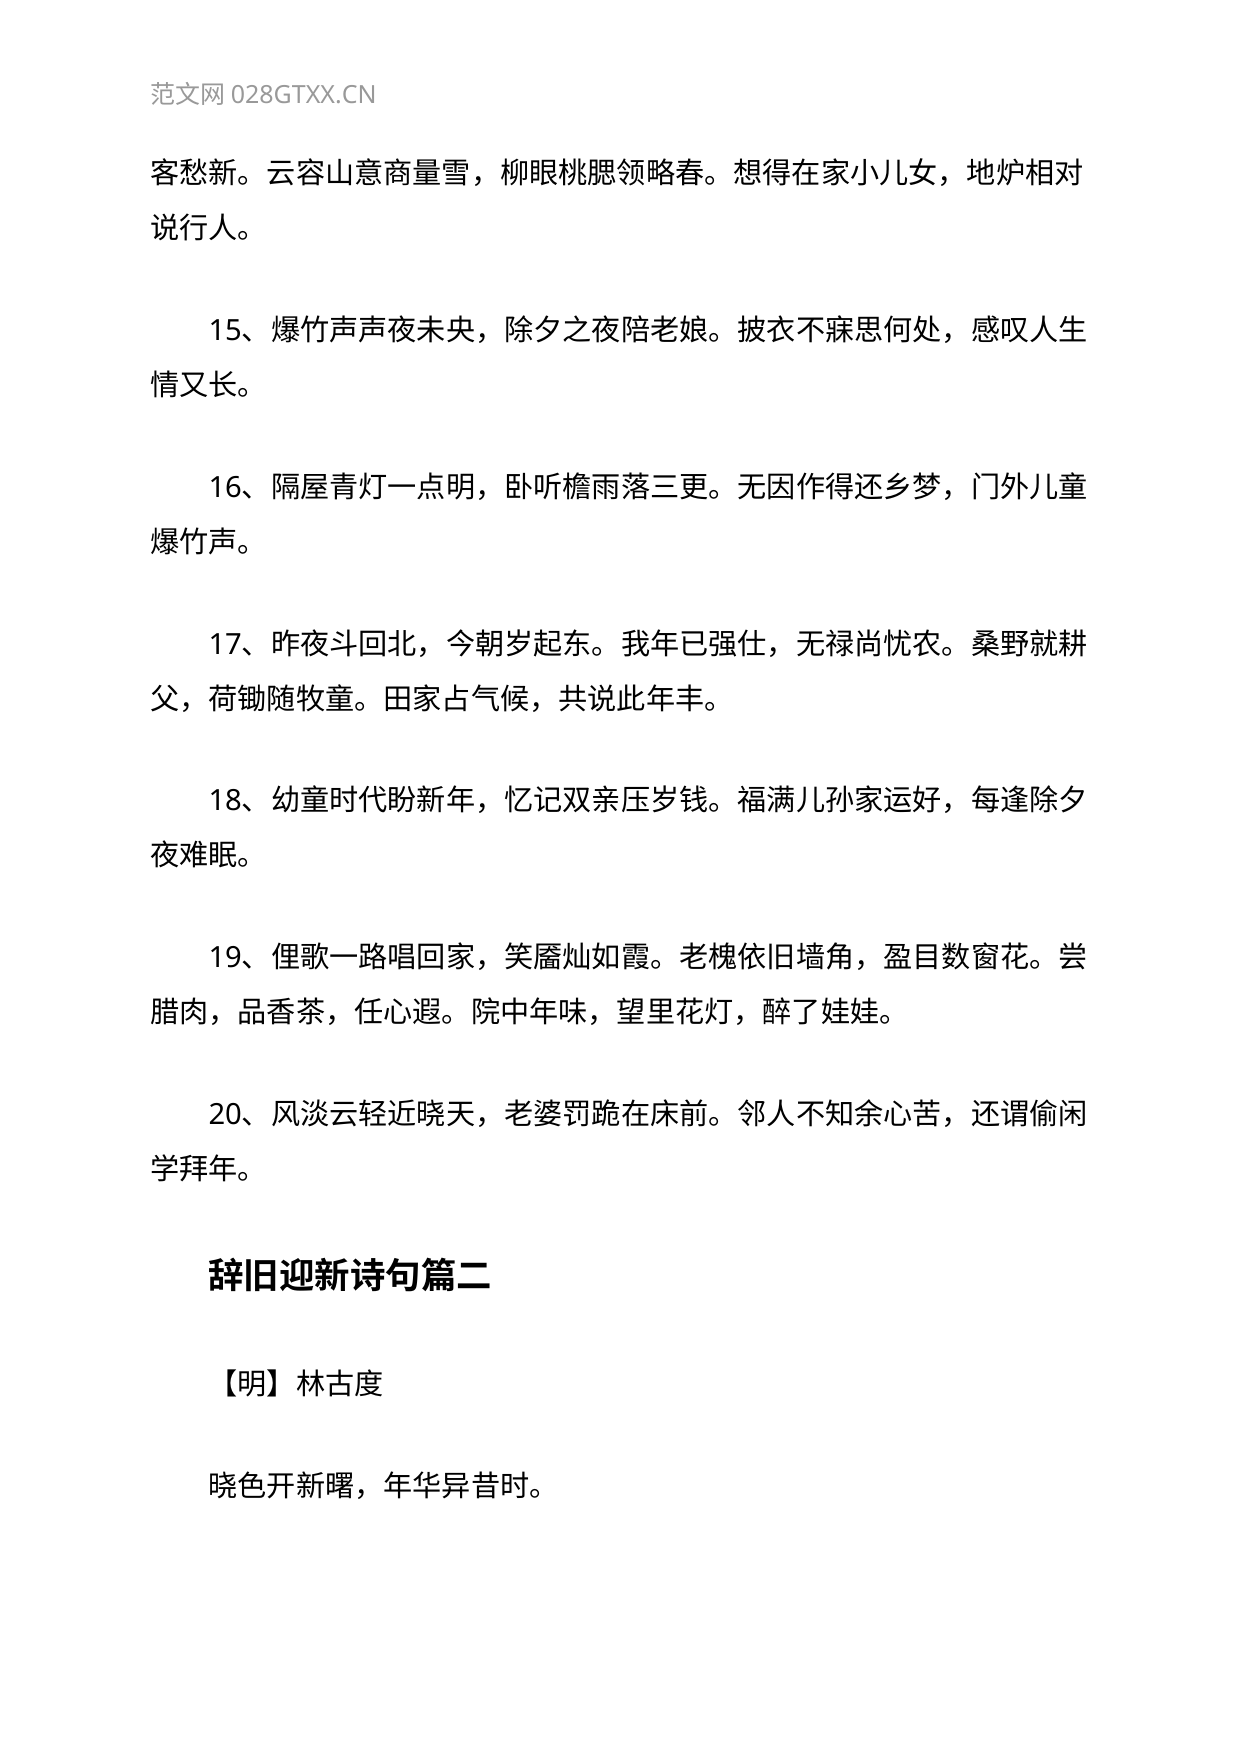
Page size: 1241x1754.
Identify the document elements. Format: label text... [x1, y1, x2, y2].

text 20、风淡云轻近晓天，老婆罚跪在床前。邻人不知余心苦，还谓偷闲学拜年。 [150, 1091, 1090, 1188]
text 17、昨夜斗回北，今朝岁起东。我年已强仕，无禄尚忧农。桑野就耕父，荷锄随牧童。田家占气候，共说此年丰。 [150, 620, 1090, 717]
text 16、隔屋青灯一点明，卧听檐雨落三更。无因作得还乡梦，门外儿童爆竹声。 [150, 463, 1090, 561]
text 晓色开新曙，年华异昔时。 [150, 1462, 1090, 1505]
text 18、幼童时代盼新年，忆记双亲压岁钱。福满儿孙家运好，每逢除夕夜难眠。 [150, 777, 1090, 874]
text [150, 150, 1090, 247]
text 辞旧迎新诗句篇二 [150, 1247, 1090, 1298]
text 15、爆竹声声夜未央，除夕之夜陪老娘。披衣不寐思何处，感叹人生情又长。 [150, 307, 1090, 404]
text 19、俚歌一路唱回家，笑靥灿如霞。老槐依旧墙角，盈目数窗花。尝腊肉，品香茶，任心遐。院中年味，望里花灯，醉了娃娃。 [150, 934, 1090, 1031]
text 【明】林古度 [150, 1361, 1090, 1403]
